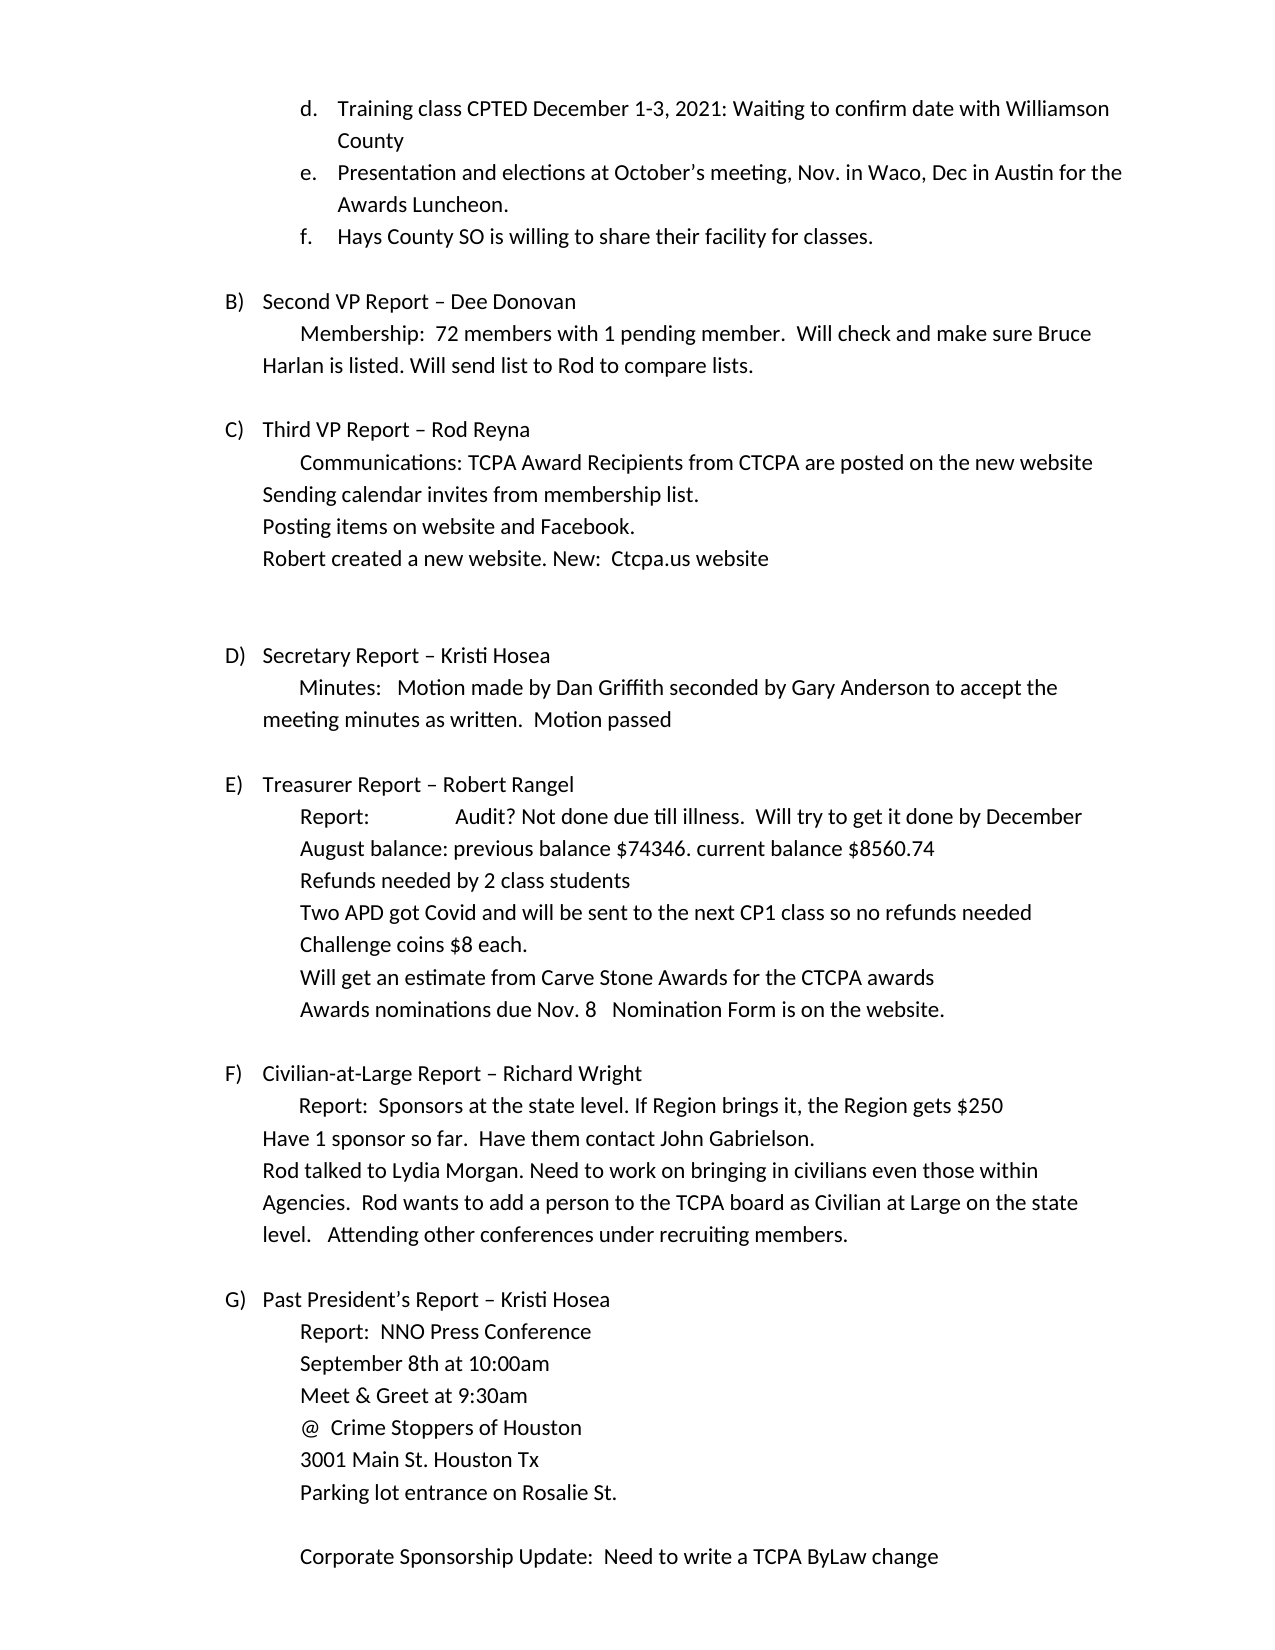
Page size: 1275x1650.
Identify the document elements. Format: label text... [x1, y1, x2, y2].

list Corporate Sponsorship Update: Need to write a TCPA ByLaw change [262, 1542, 1125, 1570]
list Have 1 sponsor so far. Have them contact John Gabrielson. [262, 1124, 1125, 1152]
list Minutes: Motion made by Dan Griffith seconded by Gary Anderson to accept the meeting minutes as written. Motion passed [262, 673, 1125, 733]
list Presentation and elections at October’s meeting, Nov. in Waco, Dec in Austin for the Awards Luncheon. [300, 158, 1125, 218]
list 3001 Main St. Houston Tx [262, 1446, 1125, 1474]
list Report: Sponsors at the state level. If Region brings it, the Region gets $250 [262, 1092, 1125, 1119]
list Past President’s Report – Kristi Hosea [225, 1285, 1125, 1313]
list Refunds needed by 2 class students [262, 866, 1125, 894]
list Robert created a new website. New: Ctcpa.us website [262, 544, 1125, 572]
list Challenge coins $8 each. [262, 931, 1125, 959]
list Posting items on website and Facebook. [262, 512, 1125, 540]
list Third VP Report – Rod Reyna [225, 416, 1125, 444]
list September 8th at 10:00am [262, 1349, 1125, 1377]
list Sending calendar invites from membership list. [262, 480, 1125, 508]
list Training class CPTED December 1-3, 2021: Waiting to confirm date with Williamson County [300, 94, 1125, 154]
list Second VP Report – Dee Donovan [225, 287, 1125, 315]
list Parking lot entrance on Rosalie St. [262, 1478, 1125, 1506]
list Meet & Greet at 9:30am [262, 1381, 1125, 1409]
list Membership: 72 members with 1 pending member. Will check and make sure Bruce Harlan is listed. Will send list to Rod to compare lists. [262, 319, 1125, 379]
list @ Crime Stoppers of Houston [262, 1413, 1125, 1441]
list Report: Audit? Not done due till illness. Will try to get it done by December [262, 802, 1125, 830]
list Report: NNO Press Conference [262, 1317, 1125, 1345]
list Hays County SO is willing to share their facility for classes. [300, 222, 1125, 251]
list Two APD got Covid and will be sent to the next CP1 class so no refunds needed [262, 898, 1125, 926]
list Civilian-at-Large Report – Richard Wright [225, 1059, 1125, 1087]
list Will get an estimate from Carve Stone Awards for the CTCPA awards [262, 963, 1125, 991]
list Treasurer Report – Robert Rangel [225, 770, 1125, 798]
list Communications: TCPA Award Recipients from CTCPA are posted on the new website [262, 448, 1125, 476]
list Rod talked to Lydia Morgan. Need to work on bringing in civilians even those within Agencies. Rod wants to add a person to the TCPA board as Civilian at Large on the state level. Attending other conferences under recruiting members. [262, 1156, 1125, 1248]
list Awards nominations due Nov. 8 Nomination Form is on the website. [262, 995, 1125, 1023]
list August balance: previous balance $74346. current balance $8560.74 [262, 834, 1125, 862]
list Secretary Report – Kristi Hosea [225, 641, 1125, 669]
